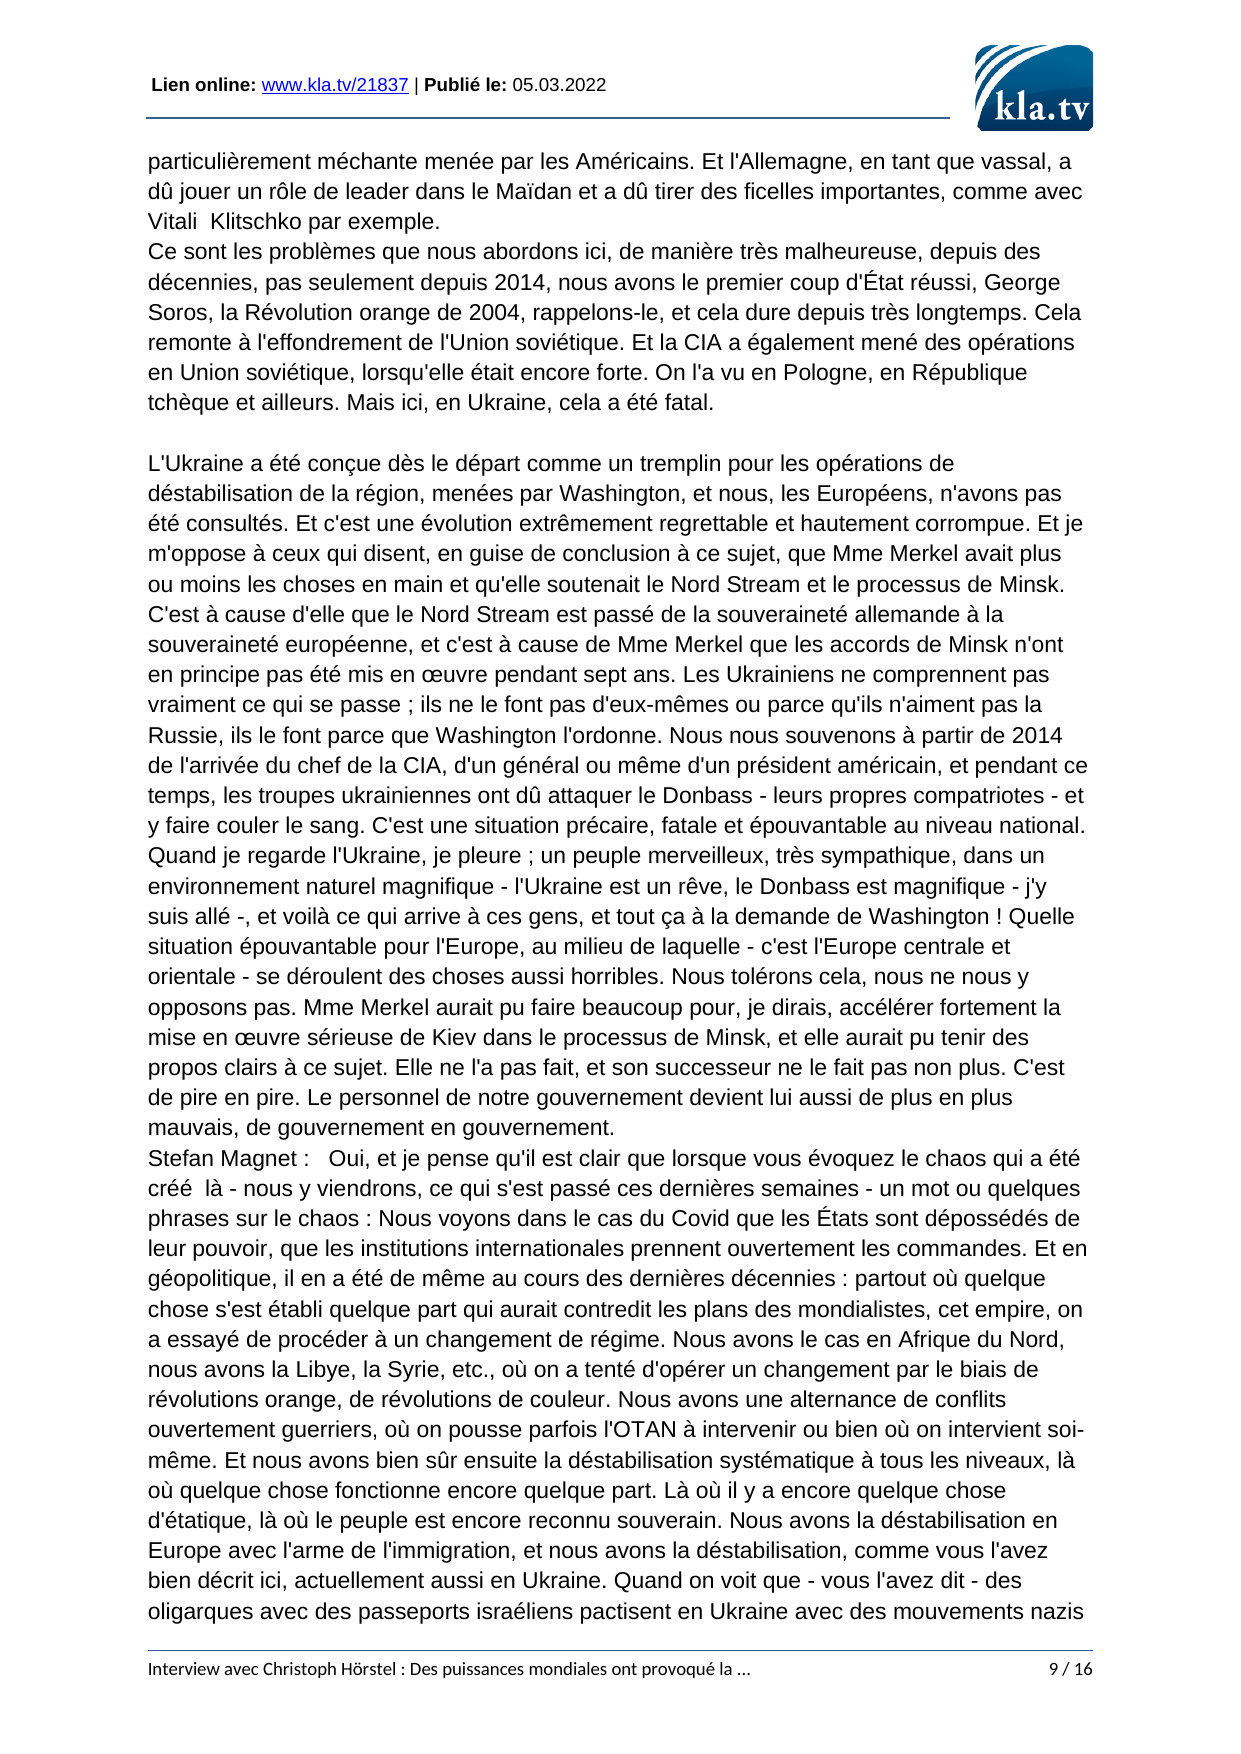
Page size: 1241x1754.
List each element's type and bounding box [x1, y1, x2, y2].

text [148, 148, 1093, 1624]
